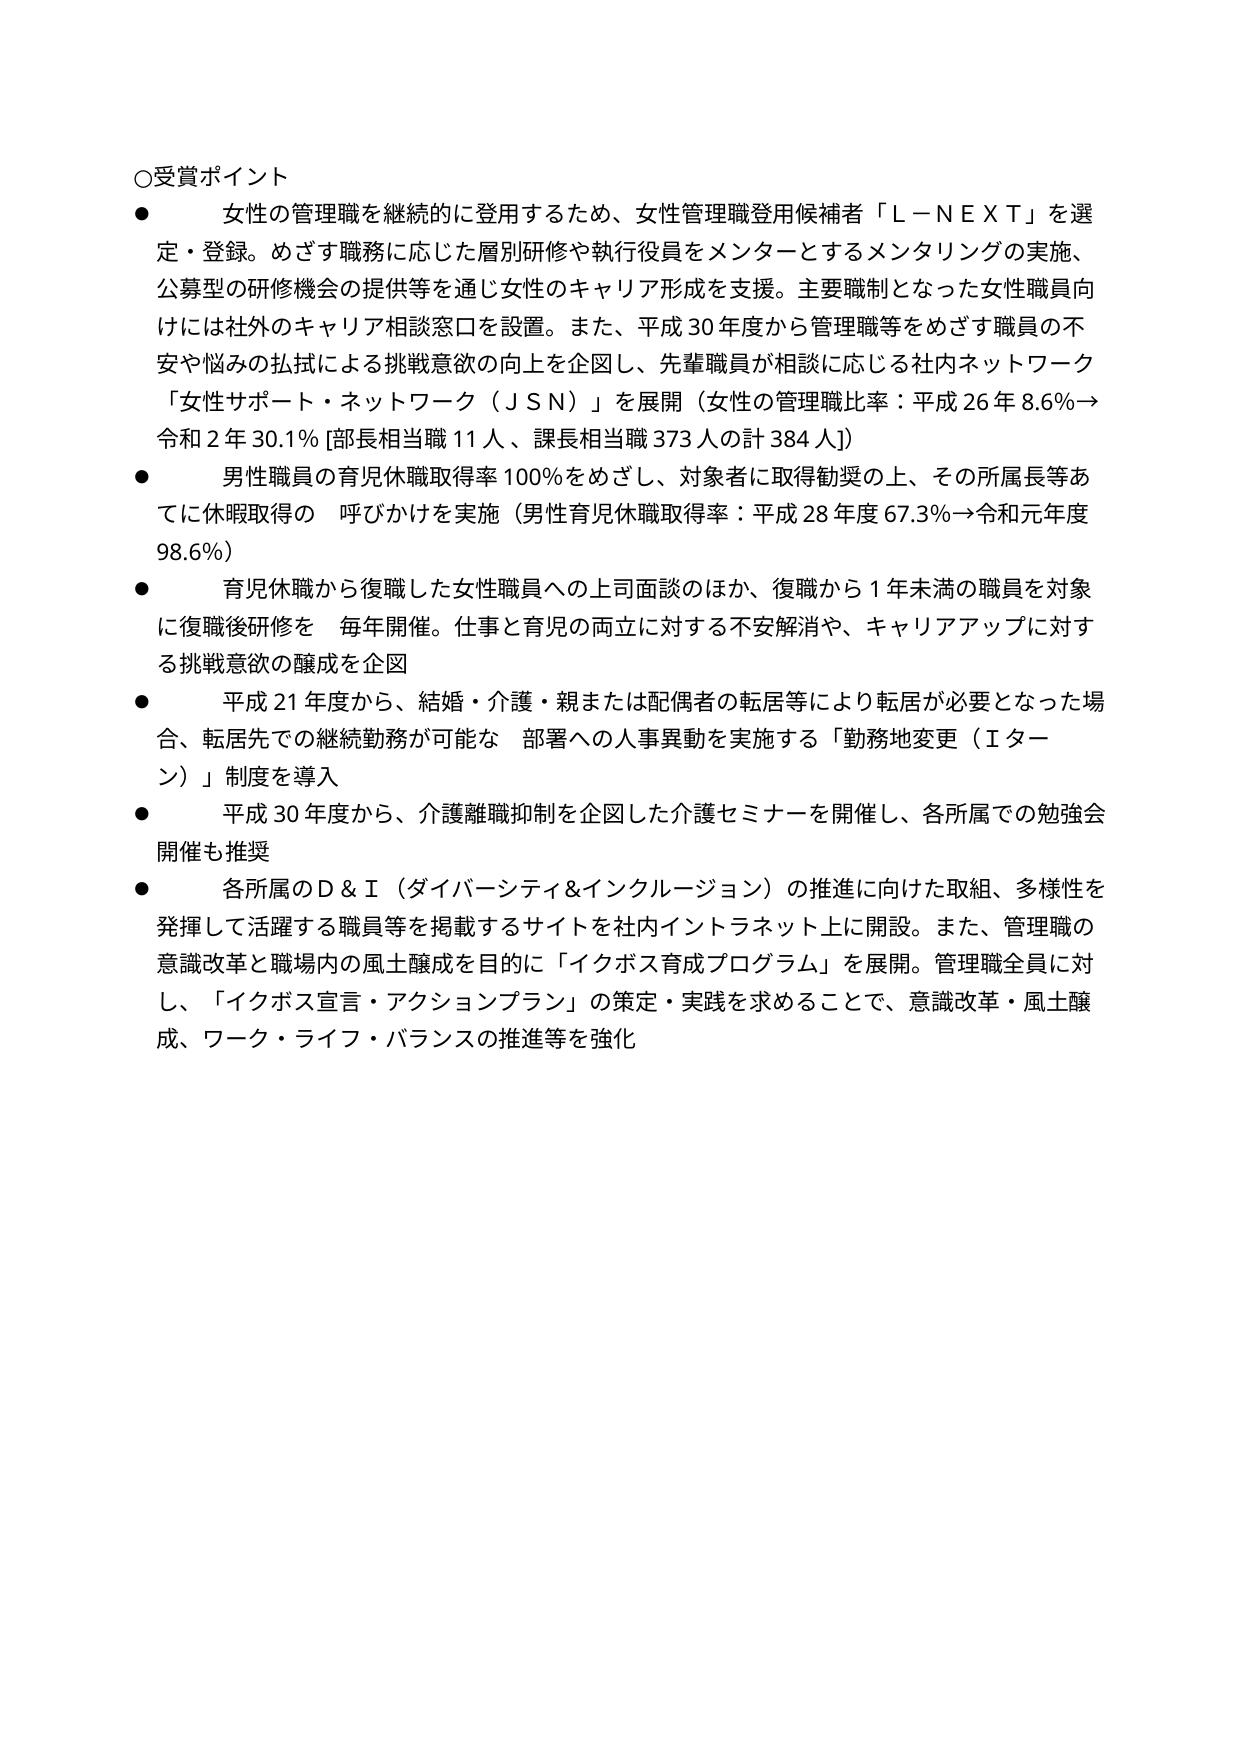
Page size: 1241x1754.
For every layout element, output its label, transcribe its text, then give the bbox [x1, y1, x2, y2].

list 平成30年度から、介護離職抑制を企図した介護セミナーを開催し、各所属での勉強会開催も推奨 [133, 794, 1107, 869]
list 育児休職から復職した女性職員への上司面談のほか、復職から1年未満の職員を対象に復職後研修を 毎年開催。仕事と育児の両立に対する不安解消や、キャリアアップに対する挑戦意欲の醸成を企図 [133, 569, 1107, 681]
list 女性の管理職を継続的に登用するため、女性管理職登用候補者「Ｌ－ＮＥＸＴ」を選定・登録。めざす職務に応じた層別研修や執行役員をメンターとするメンタリングの実施、公募型の研修機会の提供等を通じ女性のキャリア形成を支援。主要職制となった女性職員向けには社外のキャリア相談窓口を設置。また、平成30年度から管理職等をめざす職員の不安や悩みの払拭による挑戦意欲の向上を企図し、先輩職員が相談に応じる社内ネットワーク「女性サポート・ネットワーク（ＪＳＮ）」を展開（女性の管理職比率：平成26年8.6％→令和2年30.1％ [部長相当職11人 、課長相当職373人の計384人]） [133, 194, 1107, 456]
text ○受賞ポイント [133, 156, 1107, 194]
list 平成21年度から、結婚・介護・親または配偶者の転居等により転居が必要となった場合、転居先での継続勤務が可能な 部署への人事異動を実施する「勤務地変更（Ｉターン）」制度を導入 [133, 681, 1107, 794]
list 各所属のＤ＆Ｉ（ダイバーシティ&インクルージョン）の推進に向けた取組、多様性を発揮して活躍する職員等を掲載するサイトを社内イントラネット上に開設。また、管理職の意識改革と職場内の風土醸成を目的に「イクボス育成プログラム」を展開。管理職全員に対し、「イクボス宣言・アクションプラン」の策定・実践を求めることで、意識改革・風土醸成、ワーク・ライフ・バランスの推進等を強化 [133, 869, 1107, 1056]
list 男性職員の育児休職取得率100％をめざし、対象者に取得勧奨の上、その所属長等あてに休暇取得の 呼びかけを実施（男性育児休職取得率：平成28年度67.3％→令和元年度98.6％） [133, 456, 1107, 569]
